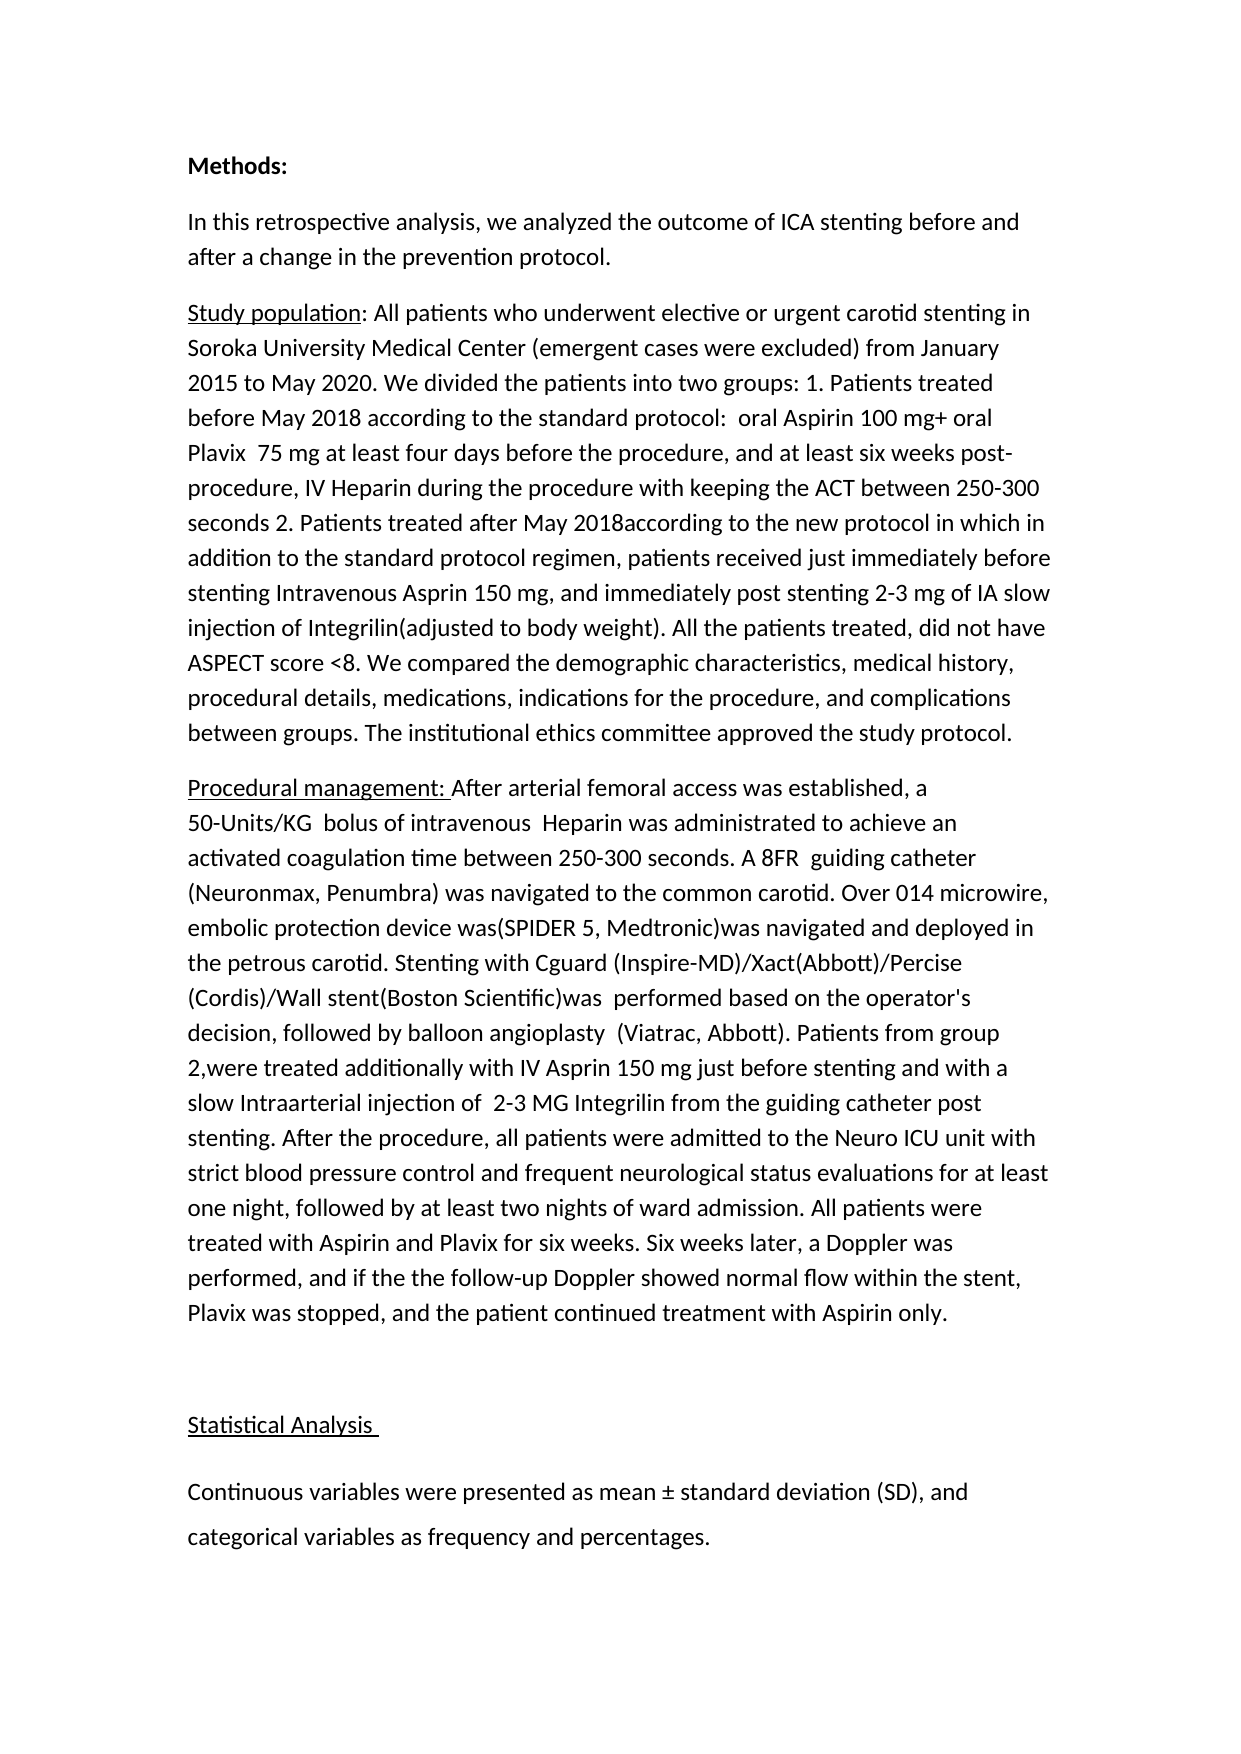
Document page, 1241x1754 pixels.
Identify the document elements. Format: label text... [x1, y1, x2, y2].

text Statistical Analysis [187, 1409, 1053, 1440]
text Methods: [187, 150, 1053, 181]
text In this retrospective analysis, we analyzed the outcome of ICA stenting before and after a change in the prevention protocol. [187, 206, 1053, 271]
text Procedural management: After arterial femoral access was established, a 50-Units/KG bolus of intravenous Heparin was administrated to achieve an activated coagulation time between 250-300 seconds. A 8FR guiding catheter (Neuronmax, Penumbra) was navigated to the common carotid. Over 014 microwire, embolic protection device was(SPIDER 5, Medtronic)was navigated and deployed in the petrous carotid. Stenting with Cguard (Inspire-MD)/Xact(Abbott)/Percise (Cordis)/Wall stent(Boston Scientific)was performed based on the operator's decision, followed by balloon angioplasty (Viatrac, Abbott). Patients from group 2,were treated additionally with IV Asprin 150 mg just before stenting and with a slow Intraarterial injection of 2-3 MG Integrilin from the guiding catheter post stenting. After the procedure, all patients were admitted to the Neuro ICU unit with strict blood pressure control and frequent neurological status evaluations for at least one night, followed by at least two nights of ward admission. All patients were treated with Aspirin and Plavix for six weeks. Six weeks later, a Doppler was performed, and if the the follow-up Doppler showed normal flow within the stent, Plavix was stopped, and the patient continued treatment with Aspirin only. [187, 772, 1053, 1328]
text Continuous variables were presented as mean ± standard deviation (SD), and categorical variables as frequency and percentages. [187, 1476, 1053, 1552]
text Study population: All patients who underwent elective or urgent carotid stenting in Soroka University Medical Center (emergent cases were excluded) from January 2015 to May 2020. We divided the patients into two groups: 1. Patients treated before May 2018 according to the standard protocol: oral Aspirin 100 mg+ oral Plavix 75 mg at least four days before the procedure, and at least six weeks post-procedure, IV Heparin during the procedure with keeping the ACT between 250-300 seconds 2. Patients treated after May 2018according to the new protocol in which in addition to the standard protocol regimen, patients received just immediately before stenting Intravenous Asprin 150 mg, and immediately post stenting 2-3 mg of IA slow injection of Integrilin(adjusted to body weight). All the patients treated, did not have ASPECT score <8. We compared the demographic characteristics, medical history, procedural details, medications, indications for the procedure, and complications between groups. The institutional ethics committee approved the study protocol. [187, 297, 1053, 747]
